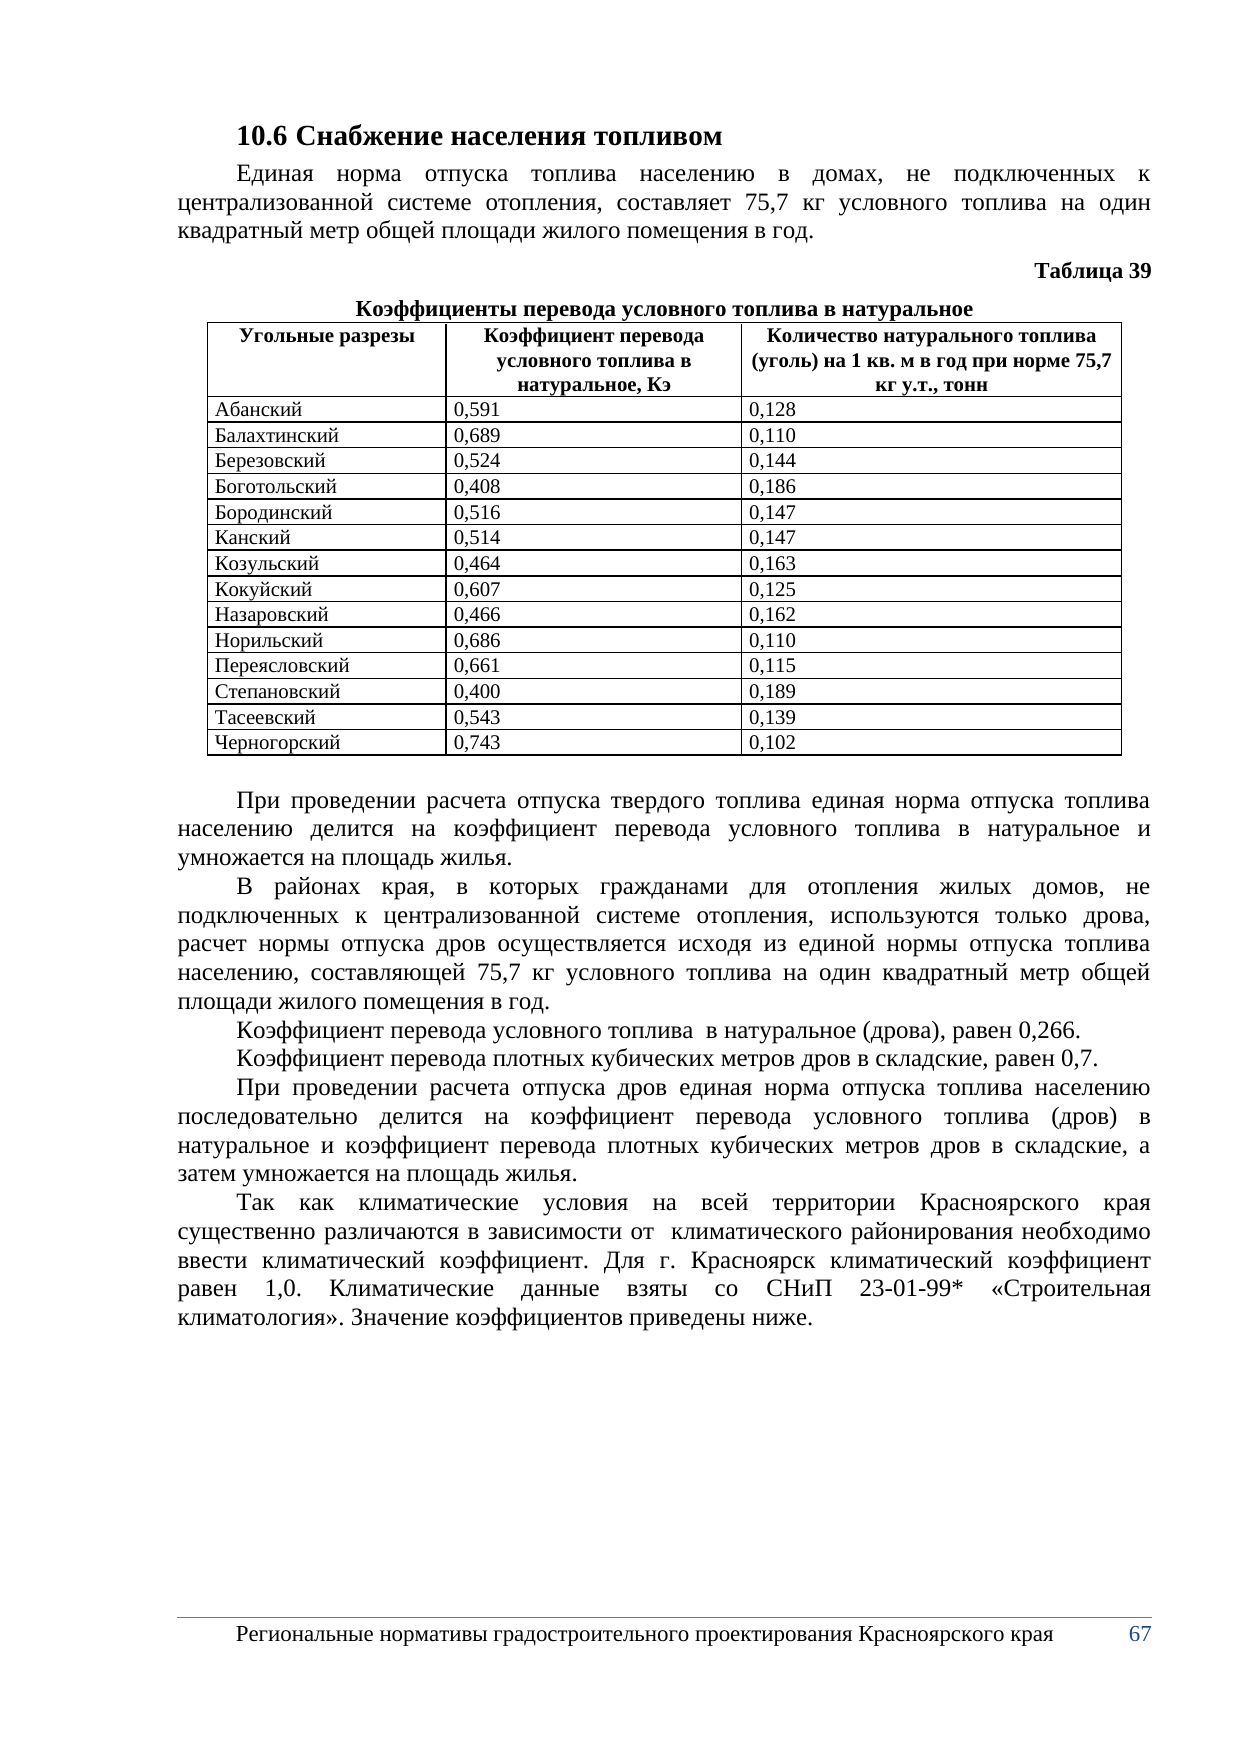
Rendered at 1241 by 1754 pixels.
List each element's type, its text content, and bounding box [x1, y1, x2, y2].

text Коэффициент перевода условного топлива в натуральное (дрова), равен 0,266. [177, 1015, 1152, 1043]
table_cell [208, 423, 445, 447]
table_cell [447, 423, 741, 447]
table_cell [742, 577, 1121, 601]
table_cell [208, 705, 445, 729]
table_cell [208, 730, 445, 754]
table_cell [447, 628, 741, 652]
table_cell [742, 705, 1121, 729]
subtitle Снабжение населения топливом [177, 118, 1152, 152]
text В районах края, в которых гражданами для отопления жилых домов, не подключенных к централизованной системе отопления, используются только дрова, расчет нормы отпуска дров осуществляется исходя из единой нормы отпуска топлива населению, составляющей 75,7 кг условного топлива на один квадратный метр общей площади жилого помещения в год. [177, 871, 1152, 1015]
text При проведении расчета отпуска дров единая норма отпуска топлива населению последовательно делится на коэффициент перевода условного топлива (дров) в натуральное и коэффициент перевода плотных кубических метров дров в складские, а затем умножается на площадь жилья. [177, 1072, 1152, 1187]
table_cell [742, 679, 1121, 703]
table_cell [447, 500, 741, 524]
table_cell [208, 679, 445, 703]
text При проведении расчета отпуска твердого топлива единая норма отпуска топлива населению делится на коэффициент перевода условного топлива в натуральное и умножается на площадь жилья. [177, 785, 1152, 871]
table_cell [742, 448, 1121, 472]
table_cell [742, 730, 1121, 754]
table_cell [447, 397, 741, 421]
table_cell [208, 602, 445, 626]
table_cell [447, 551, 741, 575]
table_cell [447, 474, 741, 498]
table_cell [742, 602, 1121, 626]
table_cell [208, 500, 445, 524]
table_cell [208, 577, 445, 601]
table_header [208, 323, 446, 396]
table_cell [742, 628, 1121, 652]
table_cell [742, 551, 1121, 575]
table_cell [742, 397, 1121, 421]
text Единая норма отпуска топлива населению в домах, не подключенных к централизованной системе отопления, составляет 75,7 кг условного топлива на один квадратный метр общей площади жилого помещения в год. [177, 158, 1152, 244]
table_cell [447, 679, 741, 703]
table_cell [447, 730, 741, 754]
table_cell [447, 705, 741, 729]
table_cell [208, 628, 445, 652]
text Таблица 39 [177, 257, 1152, 283]
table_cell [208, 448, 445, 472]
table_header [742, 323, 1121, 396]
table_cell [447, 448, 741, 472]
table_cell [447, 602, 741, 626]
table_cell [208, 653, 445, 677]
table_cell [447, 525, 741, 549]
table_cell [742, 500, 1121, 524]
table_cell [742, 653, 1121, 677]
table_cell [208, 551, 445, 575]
text Коэффициент перевода плотных кубических метров дров в складские, равен 0,7. [177, 1043, 1152, 1072]
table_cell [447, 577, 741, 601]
text Так как климатические условия на всей территории Красноярского края существенно различаются в зависимости от климатического районирования необходимо ввести климатический коэффициент. Для г. Красноярск климатический коэффициент равен 1,0. Климатические данные взяты со СНиП 23-01-99* «Строительная климатология». Значение коэффициентов приведены ниже. [177, 1187, 1152, 1331]
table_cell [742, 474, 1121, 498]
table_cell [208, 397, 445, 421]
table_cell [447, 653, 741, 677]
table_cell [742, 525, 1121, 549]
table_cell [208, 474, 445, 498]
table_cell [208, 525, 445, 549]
text Коэффициенты перевода условного топлива в натуральное [177, 296, 1152, 322]
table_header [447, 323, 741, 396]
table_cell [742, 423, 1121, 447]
